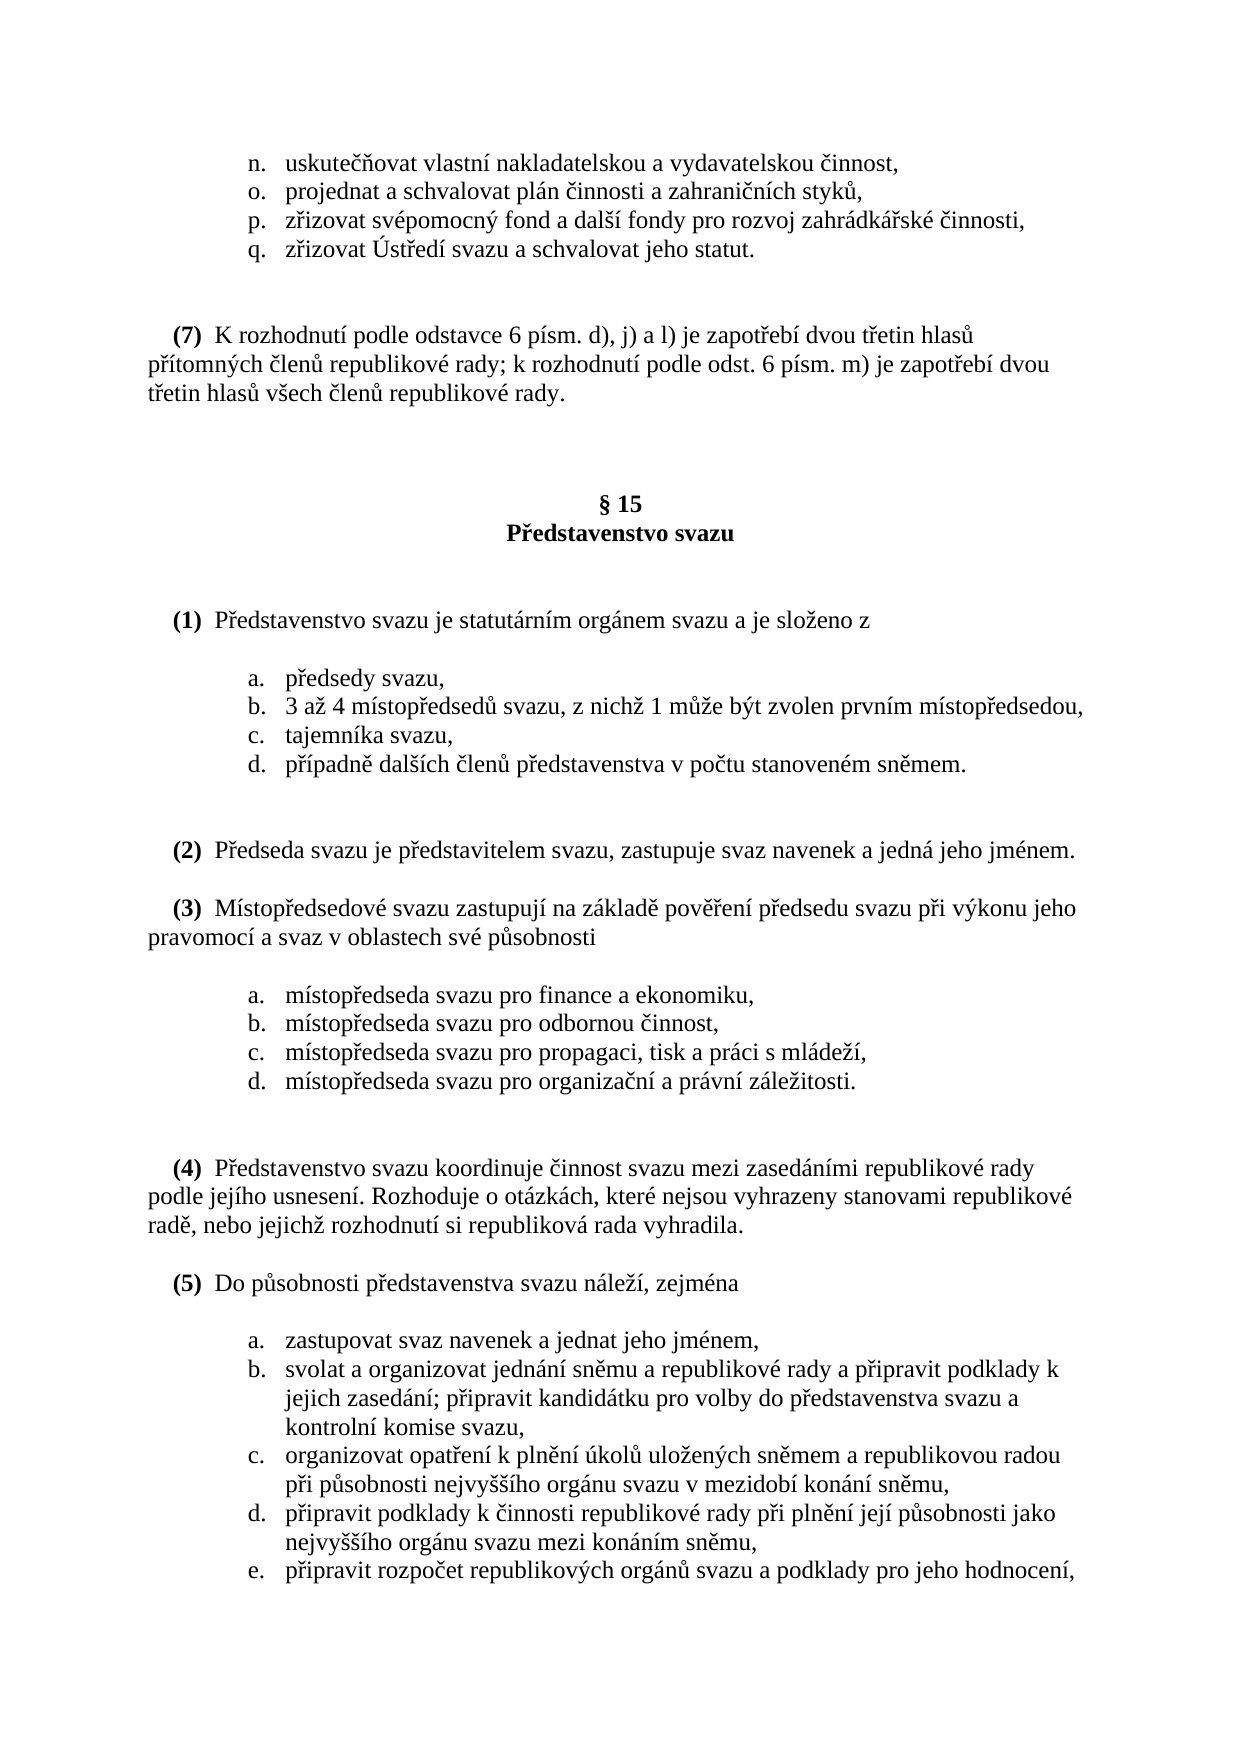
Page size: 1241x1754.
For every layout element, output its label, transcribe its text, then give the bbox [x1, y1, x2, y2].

list svolat a organizovat jednání sněmu a republikové rady a připravit podklady k jejich zasedání; připravit kandidátku pro volby do představenstva svazu a kontrolní komise svazu, [248, 1354, 1093, 1441]
list uskutečňovat vlastní nakladatelskou a vydavatelskou činnost, [248, 148, 1093, 176]
text (4) Představenstvo svazu koordinuje činnost svazu mezi zasedáními republikové rady podle jejího usnesení. Rozhoduje o otázkách, které nejsou vyhrazeny stanovami republikové radě, nebo jejichž rozhodnutí si republiková rada vyhradila. (5) Do působnosti představenstva svazu náleží, zejména [148, 1124, 1093, 1296]
text (7) K rozhodnutí podle odstavce 6 písm. d), j) a l) je zapotřebí dvou třetin hlasů přítomných členů republikové rady; k rozhodnutí podle odst. 6 písm. m) je zapotřebí dvou třetin hlasů všech členů republikové rady. [148, 292, 1093, 464]
list zřizovat Ústředí svazu a schvalovat jeho statut. [248, 234, 1093, 263]
list připravit rozpočet republikových orgánů svazu a podklady pro jeho hodnocení, [248, 1556, 1093, 1584]
list místopředseda svazu pro finance a ekonomiku, [248, 980, 1093, 1008]
list zřizovat svépomocný fond a další fondy pro rozvoj zahrádkářské činnosti, [248, 205, 1093, 234]
list tajemníka svazu, [248, 720, 1093, 749]
list organizovat opatření k plnění úkolů uložených sněmem a republikovou radou při působnosti nejvyššího orgánu svazu v mezidobí konání sněmu, [248, 1441, 1093, 1498]
text § 15 Představenstvo svazu [148, 489, 1093, 547]
list předsedy svazu, [248, 663, 1093, 691]
list místopředseda svazu pro odbornou činnost, [248, 1008, 1093, 1037]
list připravit podklady k činnosti republikové rady při plnění její působnosti jako nejvyššího orgánu svazu mezi konáním sněmu, [248, 1498, 1093, 1556]
list projednat a schvalovat plán činnosti a zahraničních styků, [248, 176, 1093, 205]
text (1) Představenstvo svazu je statutárním orgánem svazu a je složeno z [148, 576, 1093, 633]
list případně dalších členů představenstva v počtu stanoveném sněmem. [248, 749, 1093, 778]
list zastupovat svaz navenek a jednat jeho jménem, [248, 1326, 1093, 1354]
text (2) Předseda svazu je představitelem svazu, zastupuje svaz navenek a jedná jeho jménem. (3) Místopředsedové svazu zastupují na základě pověření předsedu svazu při výkonu jeho pravomocí a svaz v oblastech své působnosti [148, 807, 1093, 951]
list místopředseda svazu pro organizační a právní záležitosti. [248, 1066, 1093, 1095]
list 3 až 4 místopředsedů svazu, z nichž 1 může být zvolen prvním místopředsedou, [248, 691, 1093, 720]
list místopředseda svazu pro propagaci, tisk a práci s mládeží, [248, 1037, 1093, 1066]
